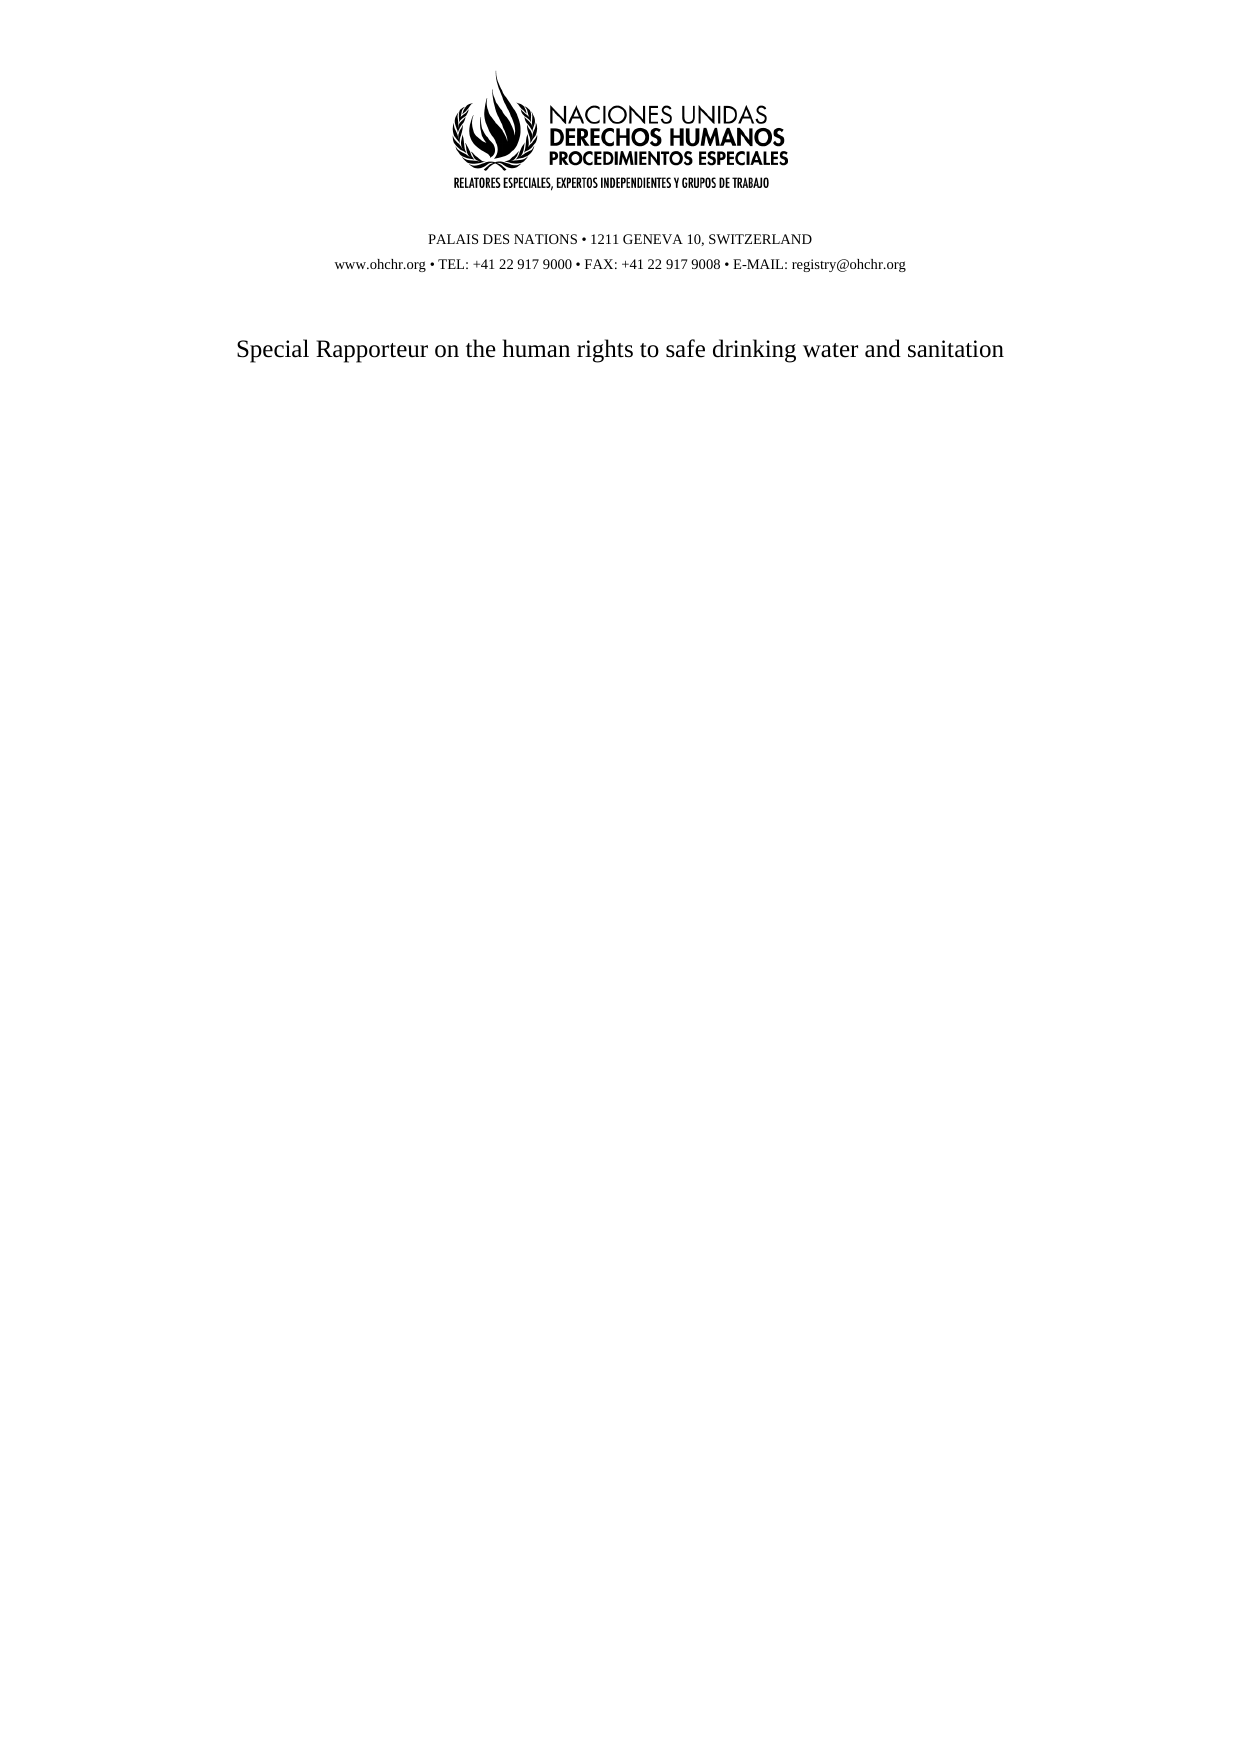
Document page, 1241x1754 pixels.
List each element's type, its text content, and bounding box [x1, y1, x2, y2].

text Special Rapporteur on the human rights to safe drinking water and sanitation [177, 334, 1063, 363]
picture [387, 29, 854, 231]
